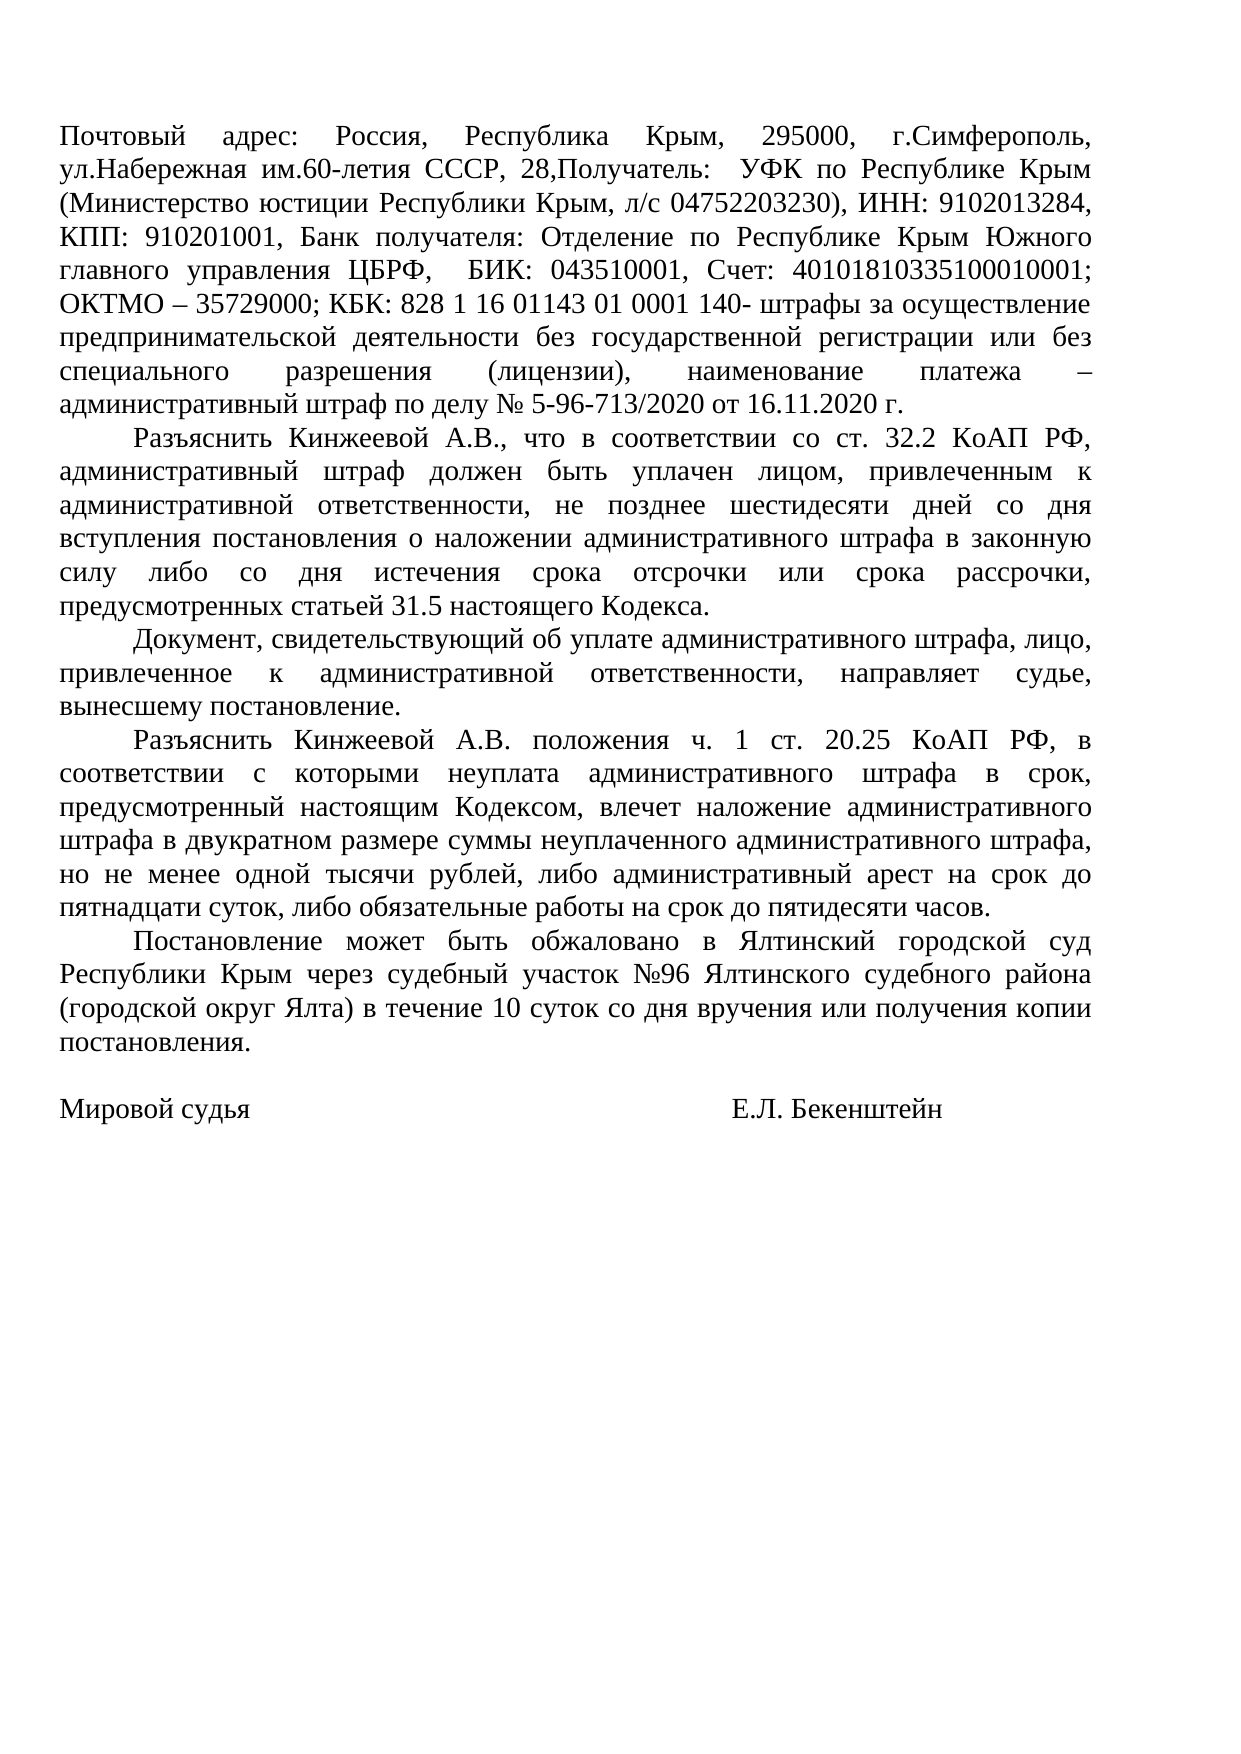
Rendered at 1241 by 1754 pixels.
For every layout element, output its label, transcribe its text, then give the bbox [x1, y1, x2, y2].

text Постановление может быть обжаловано в Ялтинский городской суд Республики Крым через судебный участок №96 Ялтинского судебного района (городской округ Ялта) в течение 10 суток со дня вручения или получения копии постановления. [59, 923, 1092, 1057]
text Документ, свидетельствующий об уплате административного штрафа, лицо, привлеченное к административной ответственности, направляет судье, вынесшему постановление. [59, 621, 1092, 722]
text Разъяснить Кинжеевой А.В., что в соответствии со ст. 32.2 КоАП РФ, административный штраф должен быть уплачен лицом, привлеченным к административной ответственности, не позднее шестидесяти дней со дня вступления постановления о наложении административного штрафа в законную силу либо со дня истечения срока отсрочки или срока рассрочки, предусмотренных статьей 31.5 настоящего Кодекса. [59, 420, 1092, 621]
text Мировой судья Е.Л. Бекенштейн [59, 1091, 1092, 1124]
text Почтовый адрес: Россия, Республика Крым, 295000, г.Симферополь, ул.Набережная им.60-летия СССР, 28,Получатель: УФК по Республике Крым (Министерство юстиции Республики Крым, л/с 04752203230), ИНН: 9102013284, КПП: 910201001, Банк получателя: Отделение по Республике Крым Южного главного управления ЦБРФ, БИК: 043510001, Счет: 40101810335100010001; ОКТМО – 35729000; КБК: 828 1 16 01143 01 0001 140- штрафы за осуществление предпринимательской деятельности без государственной регистрации или без специального разрешения (лицензии), наименование платежа – административный штраф по делу № 5-96-713/2020 от 16.11.2020 г. [59, 118, 1092, 420]
text Разъяснить Кинжеевой А.В. положения ч. 1 ст. 20.25 КоАП РФ, в соответствии с которыми неуплата административного штрафа в срок, предусмотренный настоящим Кодексом, влечет наложение административного штрафа в двукратном размере суммы неуплаченного административного штрафа, но не менее одной тысячи рублей, либо административный арест на срок до пятнадцати суток, либо обязательные работы на срок до пятидесяти часов. [59, 722, 1092, 923]
